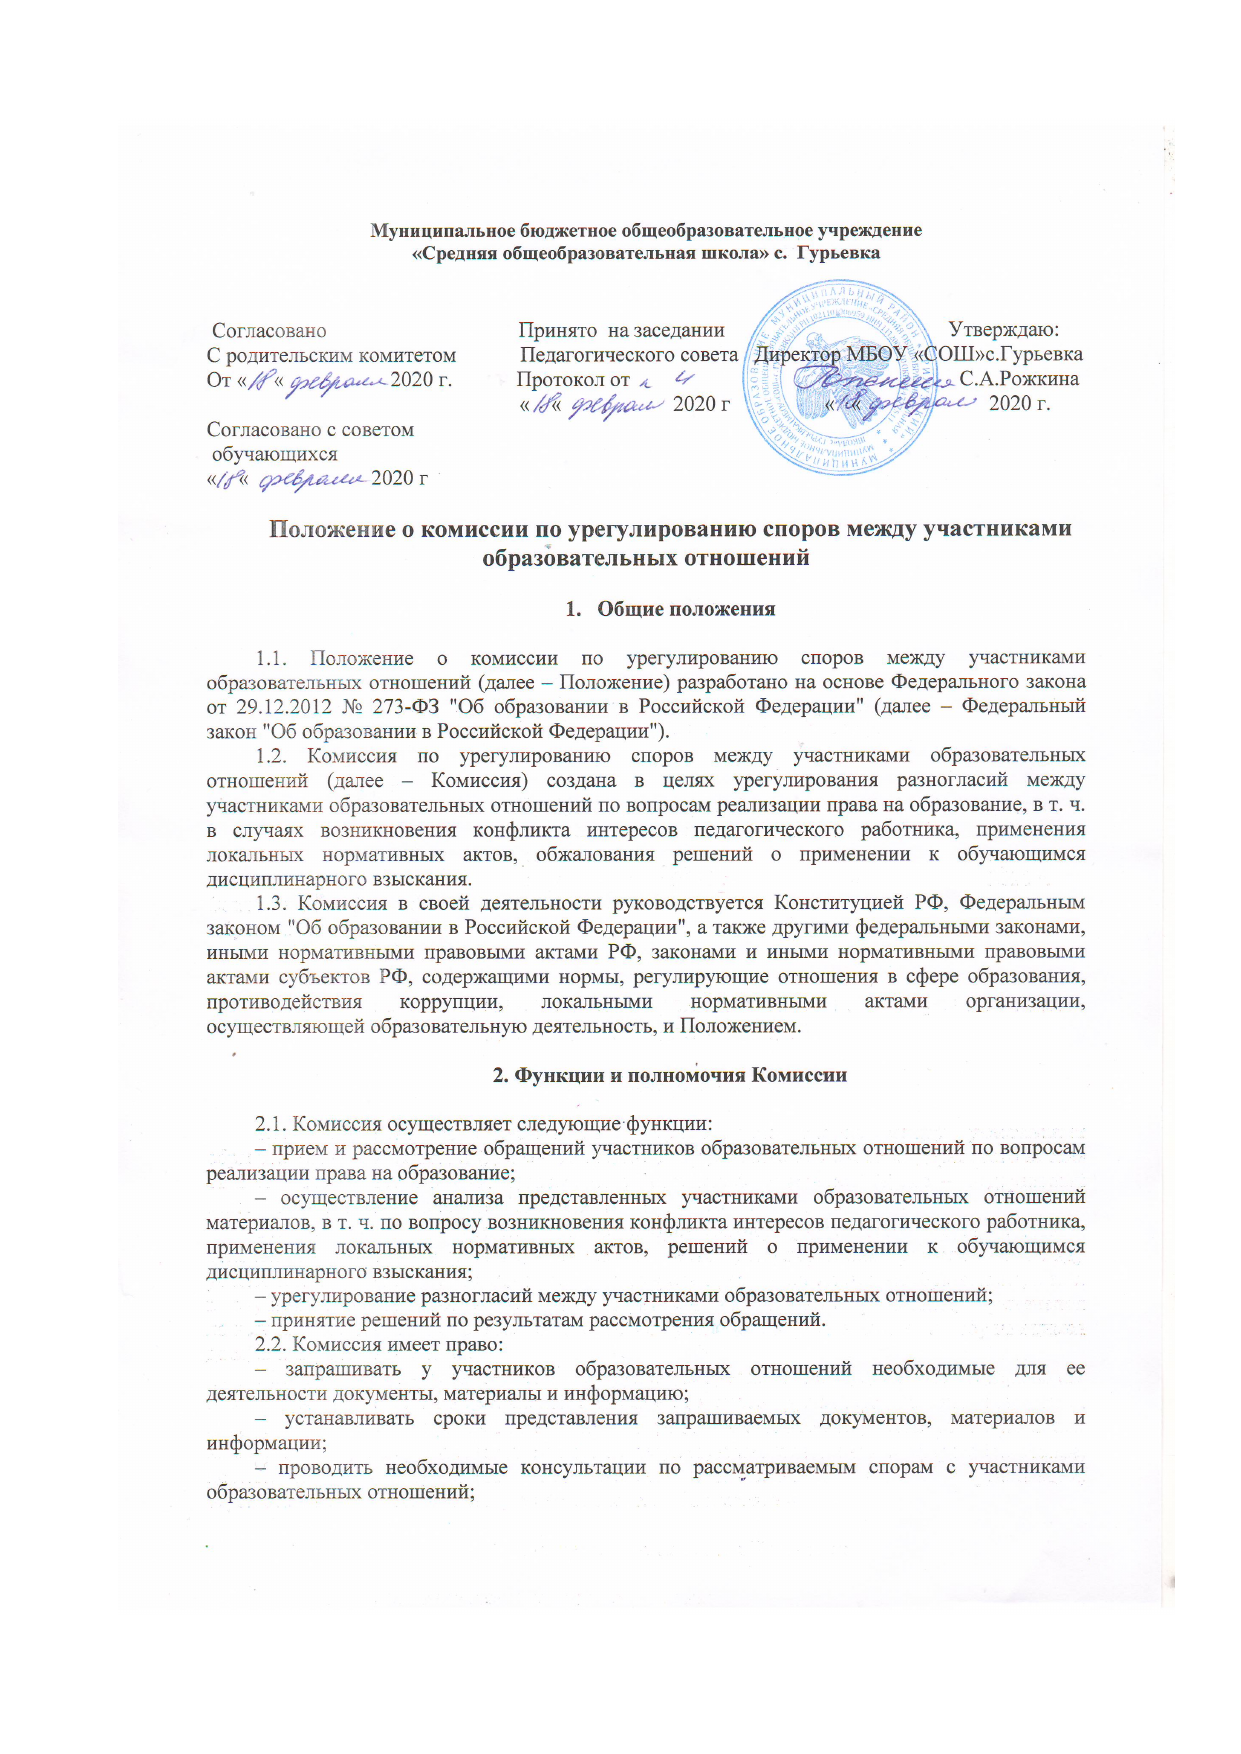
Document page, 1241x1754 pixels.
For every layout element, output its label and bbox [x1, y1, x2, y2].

picture [118, 118, 1175, 1615]
